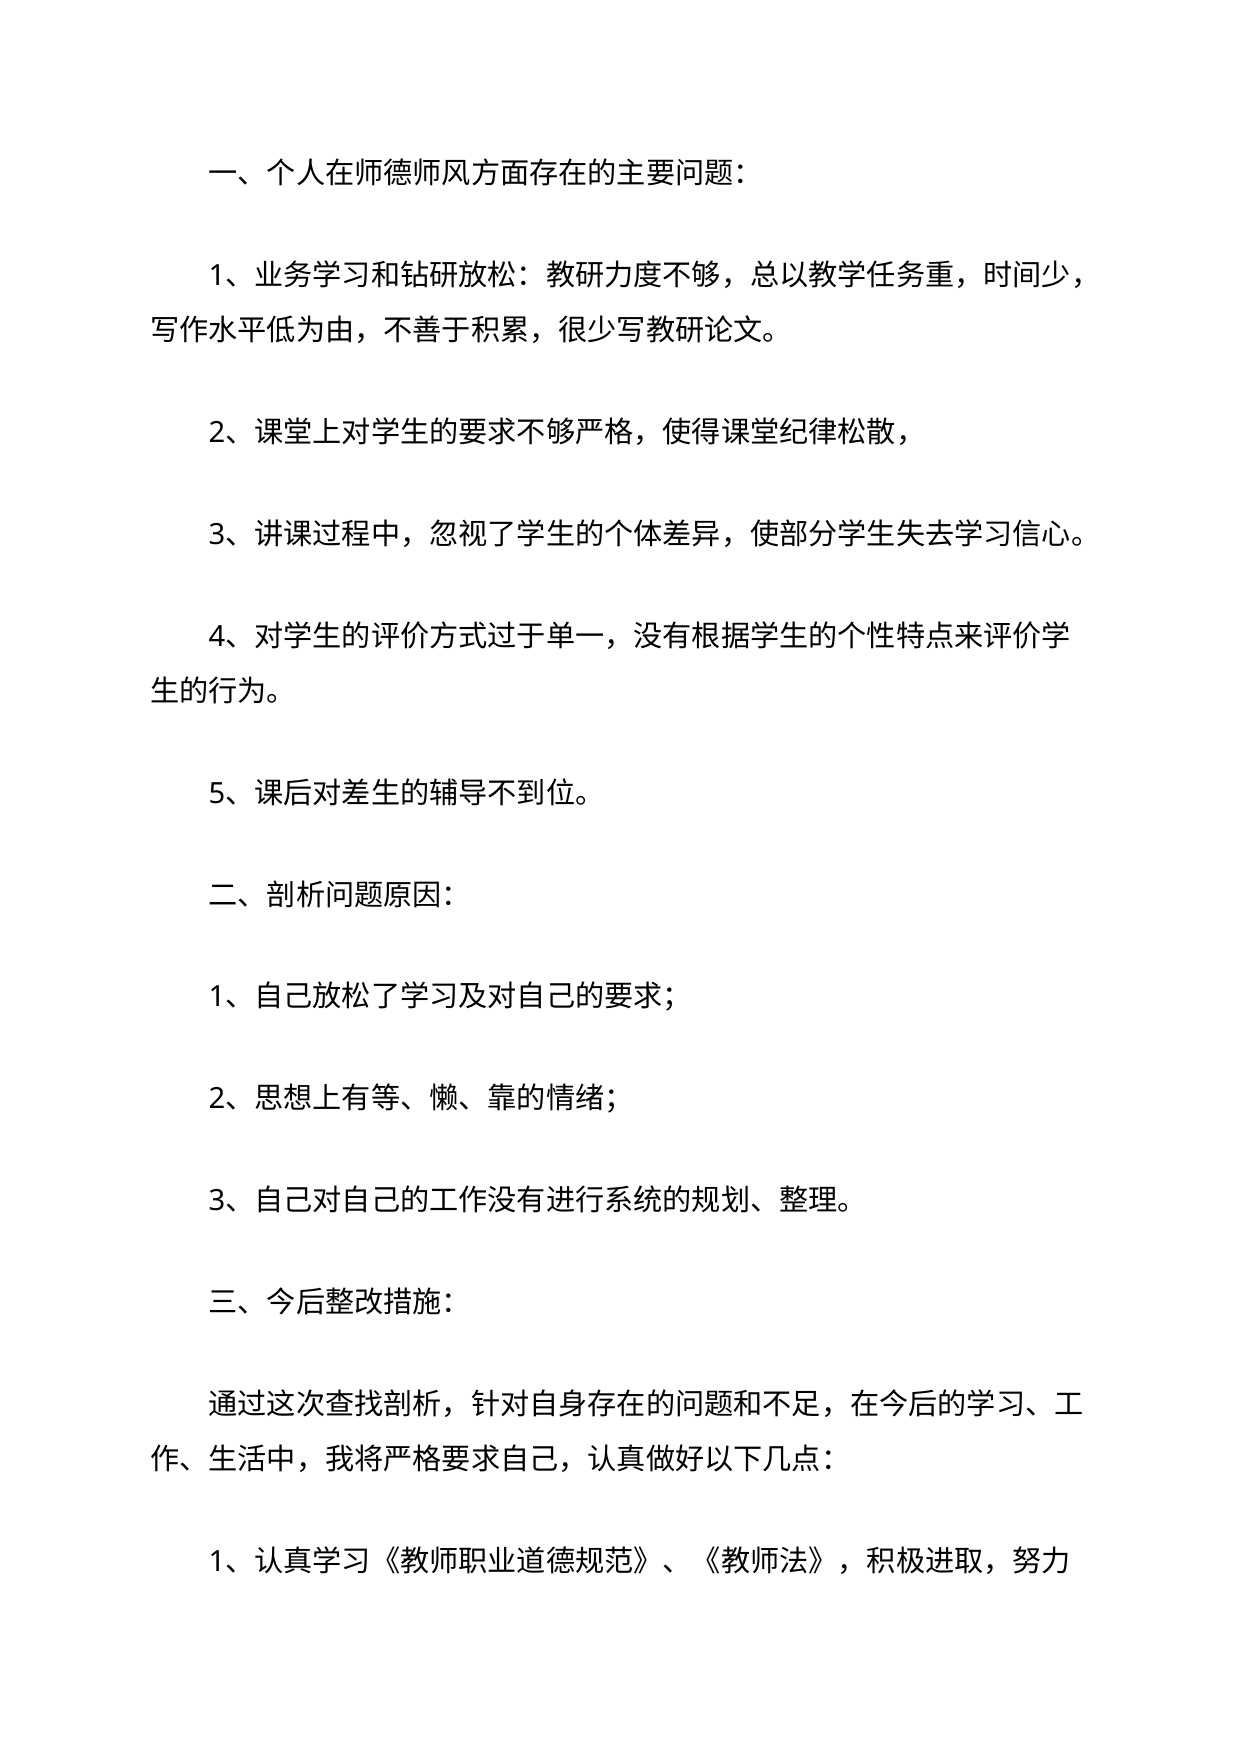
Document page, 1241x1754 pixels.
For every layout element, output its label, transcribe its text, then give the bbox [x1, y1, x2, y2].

text 2、课堂上对学生的要求不够严格，使得课堂纪律松散， [150, 408, 1090, 451]
text 4、对学生的评价方式过于单一，没有根据学生的个性特点来评价学生的行为。 [150, 612, 1090, 710]
text 通过这次查找剖析，针对自身存在的问题和不足，在今后的学习、工作、生活中，我将严格要求自己，认真做好以下几点： [150, 1381, 1090, 1478]
text 2、思想上有等、懒、靠的情绪； [150, 1075, 1090, 1117]
text 1、自己放松了学习及对自己的要求； [150, 973, 1090, 1015]
text 1、业务学习和钻研放松：教研力度不够，总以教学任务重，时间少，写作水平低为由，不善于积累，很少写教研论文。 [150, 252, 1090, 349]
text 3、自己对自己的工作没有进行系统的规划、整理。 [150, 1177, 1090, 1219]
text 三、今后整改措施： [150, 1279, 1090, 1321]
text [150, 1537, 1090, 1580]
text 二、剖析问题原因： [150, 871, 1090, 913]
text 一、个人在师德师风方面存在的主要问题： [150, 150, 1090, 192]
text 5、课后对差生的辅导不到位。 [150, 769, 1090, 812]
text 3、讲课过程中，忽视了学生的个体差异，使部分学生失去学习信心。 [150, 511, 1090, 553]
